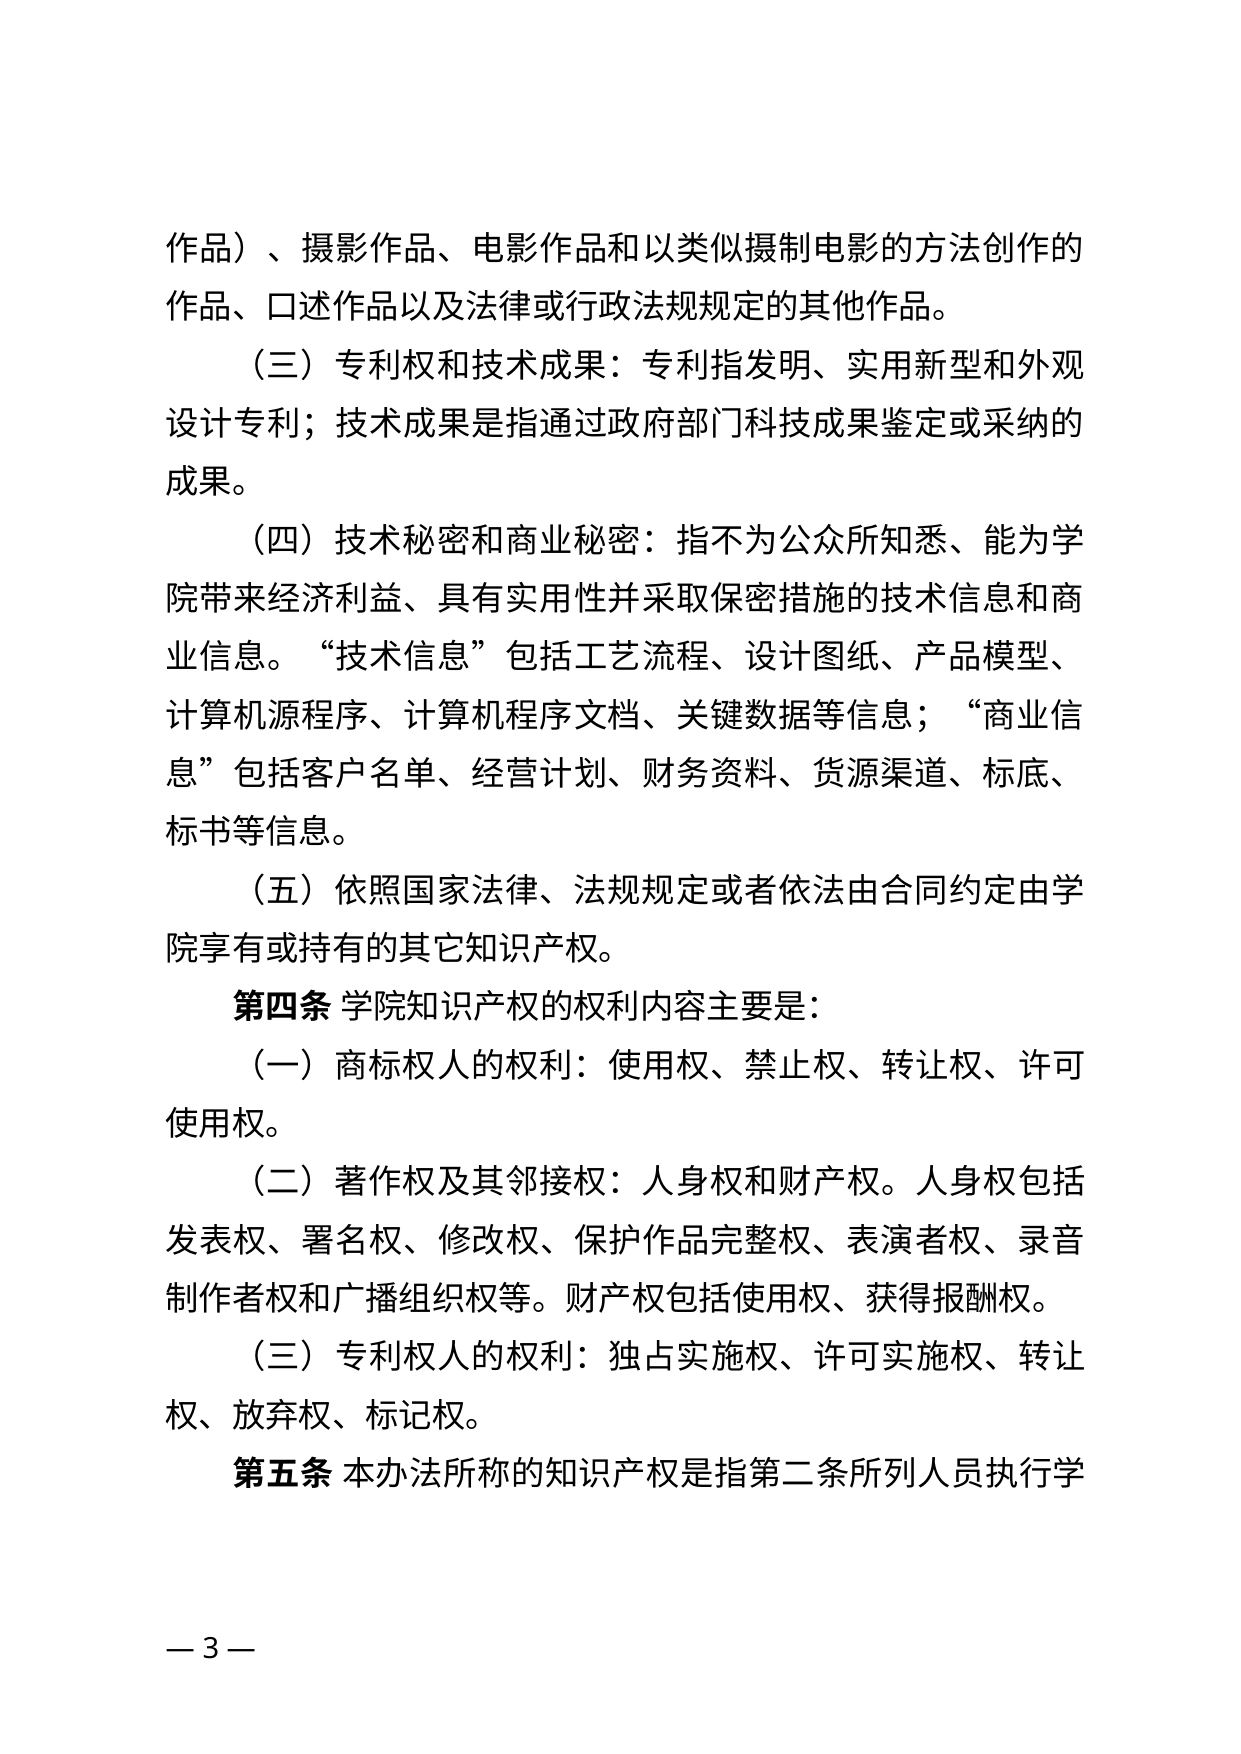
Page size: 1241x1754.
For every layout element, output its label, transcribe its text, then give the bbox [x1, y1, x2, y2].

text （四）技术秘密和商业秘密：指不为公众所知悉、能为学院带来经济利益、具有实用性并采取保密措施的技术信息和商业信息。“技术信息”包括工艺流程、设计图纸、产品模型、计算机源程序、计算机程序文档、关键数据等信息；“商业信息”包括客户名单、经营计划、财务资料、货源渠道、标底、标书等信息。 [165, 505, 1087, 855]
text 第四条 学院知识产权的权利内容主要是： [165, 972, 1087, 1030]
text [165, 1439, 1087, 1497]
text （三）专利权人的权利：独占实施权、许可实施权、转让权、放弃权、标记权。 [165, 1322, 1087, 1439]
text （二）著作权及其邻接权：人身权和财产权。人身权包括发表权、署名权、修改权、保护作品完整权、表演者权、录音制作者权和广播组织权等。财产权包括使用权、获得报酬权。 [165, 1147, 1087, 1322]
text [165, 214, 1087, 330]
text （五）依照国家法律、法规规定或者依法由合同约定由学院享有或持有的其它知识产权。 [165, 855, 1087, 972]
text （三）专利权和技术成果：专利指发明、实用新型和外观设计专利；技术成果是指通过政府部门科技成果鉴定或采纳的成果。 [165, 330, 1087, 505]
text （一）商标权人的权利：使用权、禁止权、转让权、许可使用权。 [165, 1030, 1087, 1147]
